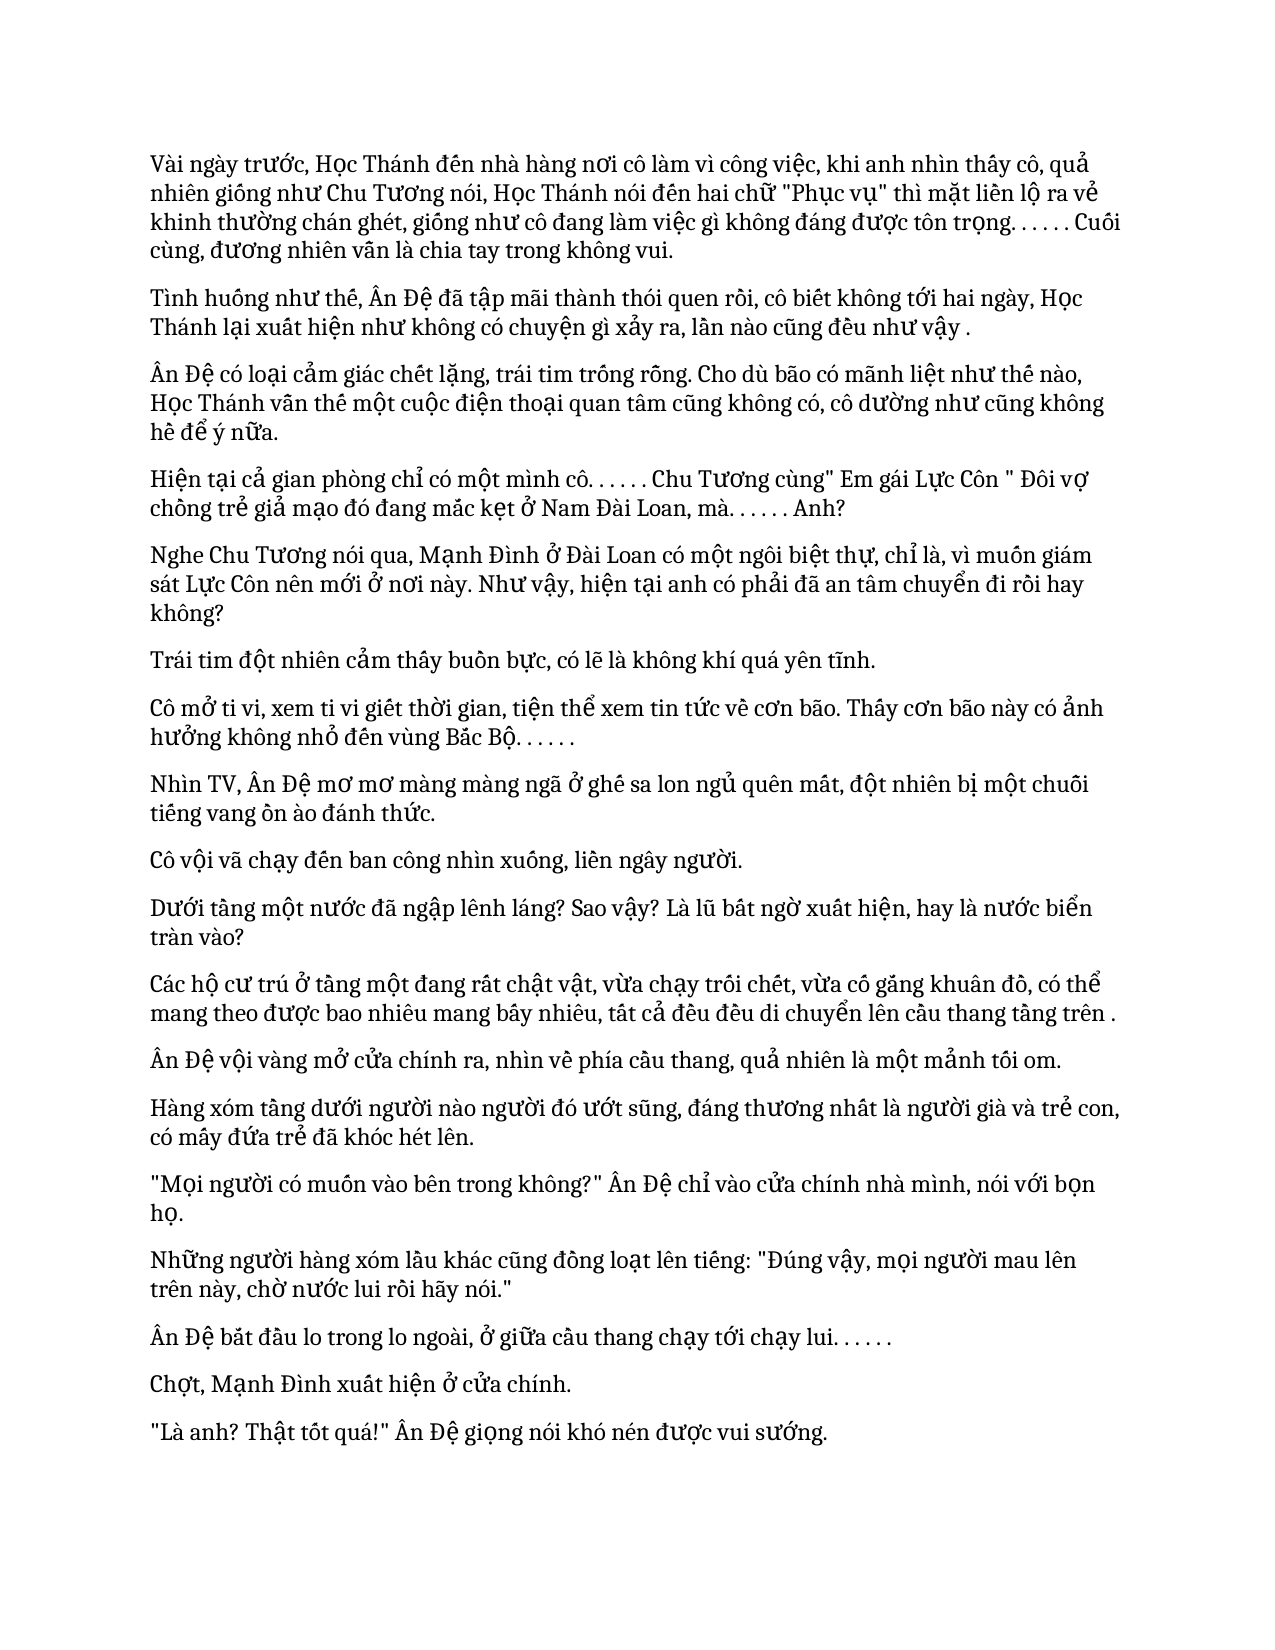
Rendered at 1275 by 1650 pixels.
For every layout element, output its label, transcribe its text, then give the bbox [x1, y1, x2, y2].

text Ân Đệ bắt đầu lo trong lo ngoài, ở giữa cầu thang chạy tới chạy lui. . . . . . [150, 1322, 1125, 1351]
text Nghe Chu Tương nói qua, Mạnh Đình ở Đài Loan có một ngôi biệt thự, chỉ là, vì muốn giám sát Lực Côn nên mới ở nơi này. Như vậy, hiện tại anh có phải đã an tâm chuyển đi rồi hay không? [150, 541, 1125, 627]
text Hiện tại cả gian phòng chỉ có một mình cô. . . . . . Chu Tương cùng" Em gái Lực Côn " Đôi vợ chồng trẻ giả mạo đó đang mắc kẹt ở Nam Đài Loan, mà. . . . . . Anh? [150, 465, 1125, 522]
text Trái tim đột nhiên cảm thấy buồn bực, có lẽ là không khí quá yên tĩnh. [150, 646, 1125, 675]
text Cô vội vã chạy đến ban công nhìn xuống, liền ngây người. [150, 846, 1125, 875]
text Nhìn TV, Ân Đệ mơ mơ màng màng ngã ở ghế sa lon ngủ quên mất, đột nhiên bị một chuỗi tiếng vang ồn ào đánh thức. [150, 770, 1125, 827]
text "Mọi người có muốn vào bên trong không?" Ân Đệ chỉ vào cửa chính nhà mình, nói với bọn họ. [150, 1170, 1125, 1227]
text "Là anh? Thật tốt quá!" Ân Đệ giọng nói khó nén được vui sướng. [150, 1417, 1125, 1446]
text Ân Đệ vội vàng mở cửa chính ra, nhìn về phía cầu thang, quả nhiên là một mảnh tối om. [150, 1046, 1125, 1075]
text Hàng xóm tầng dưới người nào người đó ướt sũng, đáng thương nhất là người già và trẻ con, có mấy đứa trẻ đã khóc hét lên. [150, 1094, 1125, 1151]
text Những người hàng xóm lầu khác cũng đồng loạt lên tiếng: "Đúng vậy, mọi người mau lên trên này, chờ nước lui rồi hãy nói." [150, 1246, 1125, 1304]
text Tình huống như thế, Ân Đệ đã tập mãi thành thói quen rồi, cô biết không tới hai ngày, Học Thánh lại xuất hiện như không có chuyện gì xảy ra, lần nào cũng đều như vậy . [150, 284, 1125, 341]
text Dưới tầng một nước đã ngập lênh láng? Sao vậy? Là lũ bất ngờ xuất hiện, hay là nước biển tràn vào? [150, 894, 1125, 951]
text Vài ngày trước, Học Thánh đến nhà hàng nơi cô làm vì công việc, khi anh nhìn thấy cô, quả nhiên giống như Chu Tương nói, Học Thánh nói đến hai chữ "Phục vụ" thì mặt liền lộ ra vẻ khinh thường chán ghét, giống như cô đang làm việc gì không đáng được tôn trọng. . . . . . Cuối cùng, đương nhiên vẫn là chia tay trong không vui. [150, 150, 1125, 265]
text Cô mở ti vi, xem ti vi giết thời gian, tiện thể xem tin tức về cơn bão. Thấy cơn bão này có ảnh hưởng không nhỏ đến vùng Bắc Bộ. . . . . . [150, 694, 1125, 751]
text Chợt, Mạnh Đình xuất hiện ở cửa chính. [150, 1370, 1125, 1399]
text Các hộ cư trú ở tầng một đang rất chật vật, vừa chạy trối chết, vừa cố gắng khuân đồ, có thể mang theo được bao nhiêu mang bấy nhiêu, tất cả đều đều di chuyển lên cầu thang tầng trên . [150, 970, 1125, 1027]
text Ân Đệ có loại cảm giác chết lặng, trái tim trống rỗng. Cho dù bão có mãnh liệt như thế nào, Học Thánh vẫn thế một cuộc điện thoại quan tâm cũng không có, cô dường như cũng không hề để ý nữa. [150, 360, 1125, 446]
